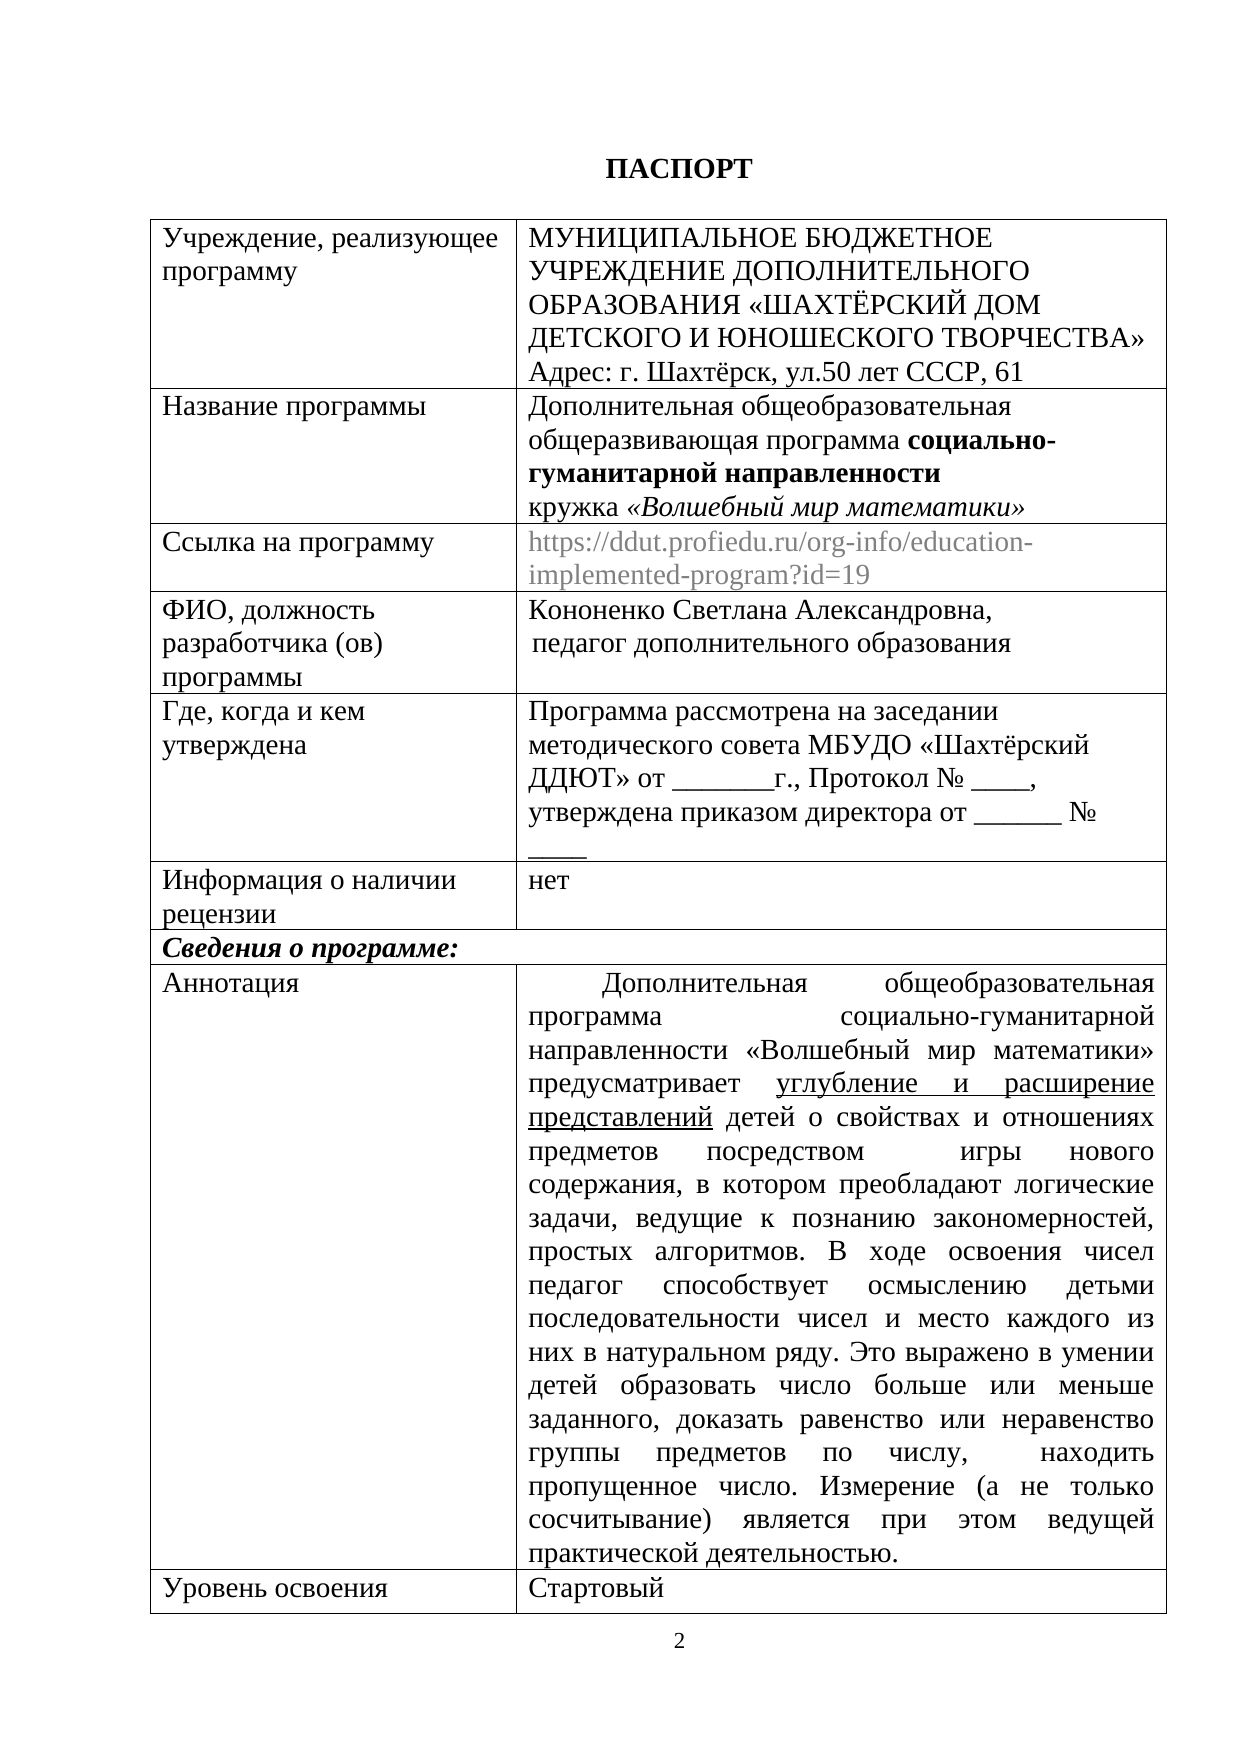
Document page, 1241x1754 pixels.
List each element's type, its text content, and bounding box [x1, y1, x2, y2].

text ПАСПОРТ [177, 152, 1181, 185]
table_cell Ссылка на программу [151, 524, 516, 591]
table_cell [151, 1570, 516, 1613]
table_cell Где, когда и кем утверждена [151, 694, 516, 861]
table_header Учреждение, реализующее программу [151, 220, 516, 387]
table_cell Сведения о программе: [151, 930, 1166, 964]
table_cell Название программы [151, 389, 516, 523]
table_header МУНИЦИПАЛЬНОЕ БЮДЖЕТНОЕ УЧРЕЖДЕНИЕ ДОПОЛНИТЕЛЬНОГО ОБРАЗОВАНИЯ «ШАХТЁРСКИЙ ДОМ ДЕТСКОГО И ЮНОШЕСКОГО ТВОРЧЕСТВА» Адрес: г. Шахтёрск, ул.50 лет СССР, 61 [517, 220, 1166, 387]
table_cell Кононенко Светлана Александровна, педагог дополнительного образования [517, 592, 1166, 692]
table_cell ФИО, должность разработчика (ов) программы [151, 592, 516, 692]
table_cell Стартовый [517, 1570, 1166, 1613]
table_cell Аннотация [151, 965, 516, 1569]
table_cell Дополнительная общеобразовательная программа социально-гуманитарной направленности «Волшебный мир математики» предусматривает углубление и расширение представлений детей о свойствах и отношениях предметов посредством игры нового содержания, в котором преобладают логические задачи, ведущие к познанию закономерностей, простых алгоритмов. В ходе освоения чисел педагог способствует осмыслению детьми последовательности чисел и место каждого из них в натуральном ряду. Это выражено в умении детей образовать число больше или меньше заданного, доказать равенство или неравенство группы предметов по числу, находить пропущенное число. Измерение (а не только сосчитывание) является при этом ведущей практической деятельностью. [517, 965, 1166, 1569]
table_cell Программа рассмотрена на заседании методического совета МБУДО «Шахтёрский ДДЮТ» от _______г., Протокол № ____, утверждена приказом директора от ______ № ____ [517, 694, 1166, 861]
table_cell Дополнительная общеобразовательная общеразвивающая программа социально-гуманитарной направленности кружка «Волшебный мир математики» [517, 389, 1166, 523]
table_cell https://ddut.profiedu.ru/org-info/education-implemented-program?id=19 [517, 524, 1166, 591]
table_cell Информация о наличии рецензии [151, 862, 516, 929]
table_cell нет [517, 862, 1166, 929]
